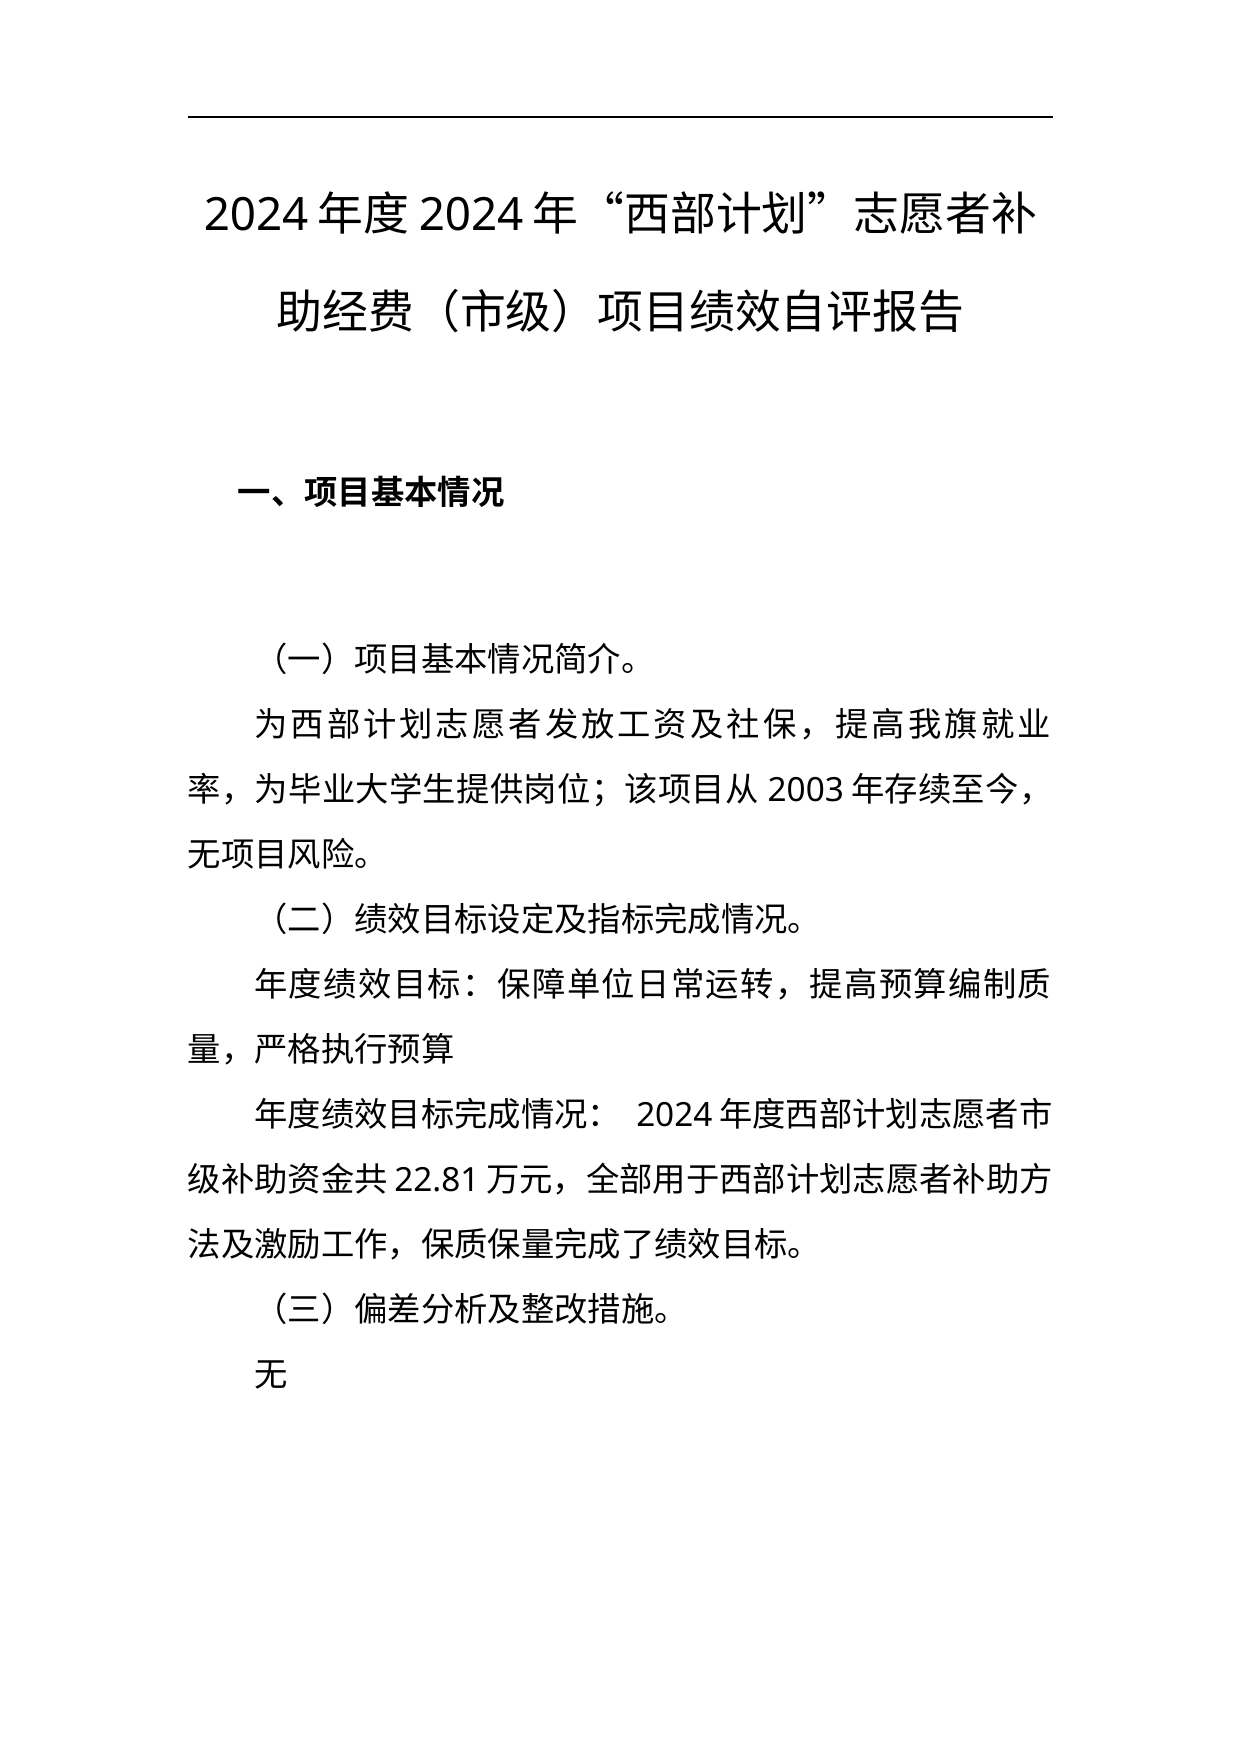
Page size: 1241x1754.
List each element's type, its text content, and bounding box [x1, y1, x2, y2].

text 无 [187, 1339, 1053, 1404]
text （二）绩效目标设定及指标完成情况。 [187, 884, 1053, 949]
text 2024年度2024年“西部计划”志愿者补助经费（市级）项目绩效自评报告 [187, 162, 1053, 357]
text （三）偏差分析及整改措施。 [187, 1274, 1053, 1339]
text 年度绩效目标：保障单位日常运转，提高预算编制质量，严格执行预算 [187, 949, 1053, 1079]
text 为西部计划志愿者发放工资及社保，提高我旗就业率，为毕业大学生提供岗位；该项目从2003年存续至今，无项目风险。 [187, 689, 1053, 884]
subtitle 一、项目基本情况 [187, 457, 1053, 522]
text （一）项目基本情况简介。 [187, 624, 1053, 689]
text 年度绩效目标完成情况： 2024年度西部计划志愿者市级补助资金共22.81万元，全部用于西部计划志愿者补助方法及激励工作，保质保量完成了绩效目标。 [187, 1079, 1053, 1274]
